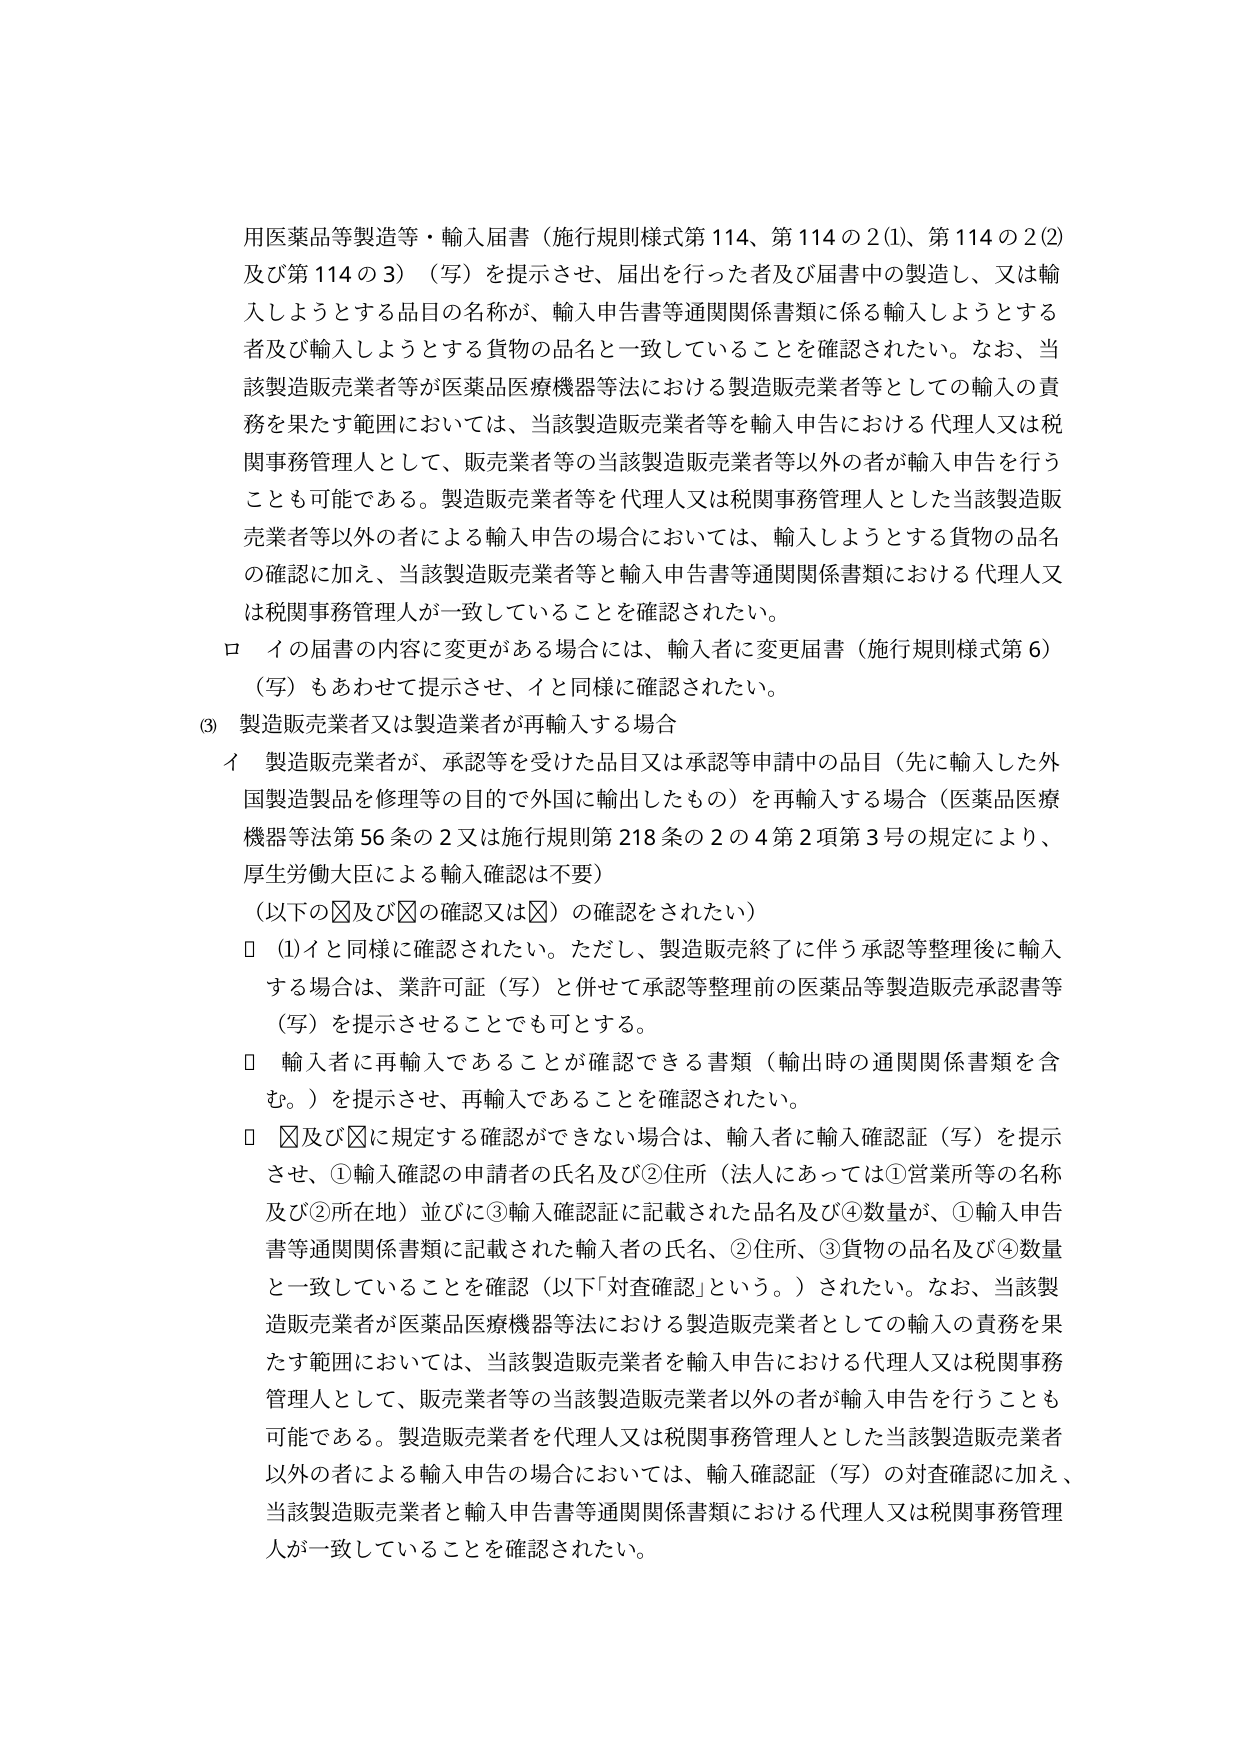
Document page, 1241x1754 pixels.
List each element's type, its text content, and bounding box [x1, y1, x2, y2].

text イ 製造販売業者が、承認等を受けた品目又は承認等申請中の品目（先に輸入した外国製造製品を修理等の目的で外国に輸出したもの）を再輸入する場合（医薬品医療機器等法第56条の2又は施行規則第218条の2の4第2項第3号の規定により、厚生労働大臣による輸入確認は不要） [221, 742, 1063, 892]
text ⑶ 製造販売業者又は製造業者が再輸入する場合 [199, 704, 1063, 742]
text  輸入者に再輸入であることが確認できる書類（輸出時の通関関係書類を含む。）を提示させ、再輸入であることを確認されたい。 [243, 1042, 1063, 1117]
text （以下の及びの確認又は）の確認をされたい） [243, 892, 1063, 929]
text  及びに規定する確認ができない場合は、輸入者に輸入確認証（写）を提示させ、①輸入確認の申請者の氏名及び②住所（法人にあっては①営業所等の名称及び②所在地）並びに③輸入確認証に記載された品名及び④数量が、①輸入申告書等通関関係書類に記載された輸入者の氏名、②住所、③貨物の品名及び④数量と一致していることを確認（以下｢対査確認｣という。）されたい。なお、当該製造販売業者が医薬品医療機器等法における製造販売業者としての輸入の責務を果たす範囲においては、当該製造販売業者を輸入申告における代理人又は税関事務管理人として、販売業者等の当該製造販売業者以外の者が輸入申告を行うことも可能である。製造販売業者を代理人又は税関事務管理人とした当該製造販売業者以外の者による輸入申告の場合においては、輸入確認証（写）の対査確認に加え、当該製造販売業者と輸入申告書等通関関係書類における代理人又は税関事務管理人が一致していることを確認されたい。 [243, 1117, 1063, 1567]
text ロ イの届書の内容に変更がある場合には、輸入者に変更届書（施行規則様式第6）（写）もあわせて提示させ、イと同様に確認されたい。 [221, 629, 1063, 704]
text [221, 217, 1063, 629]
text  ⑴イと同様に確認されたい。ただし、製造販売終了に伴う承認等整理後に輸入する場合は、業許可証（写）と併せて承認等整理前の医薬品等製造販売承認書等（写）を提示させることでも可とする。 [243, 929, 1063, 1042]
